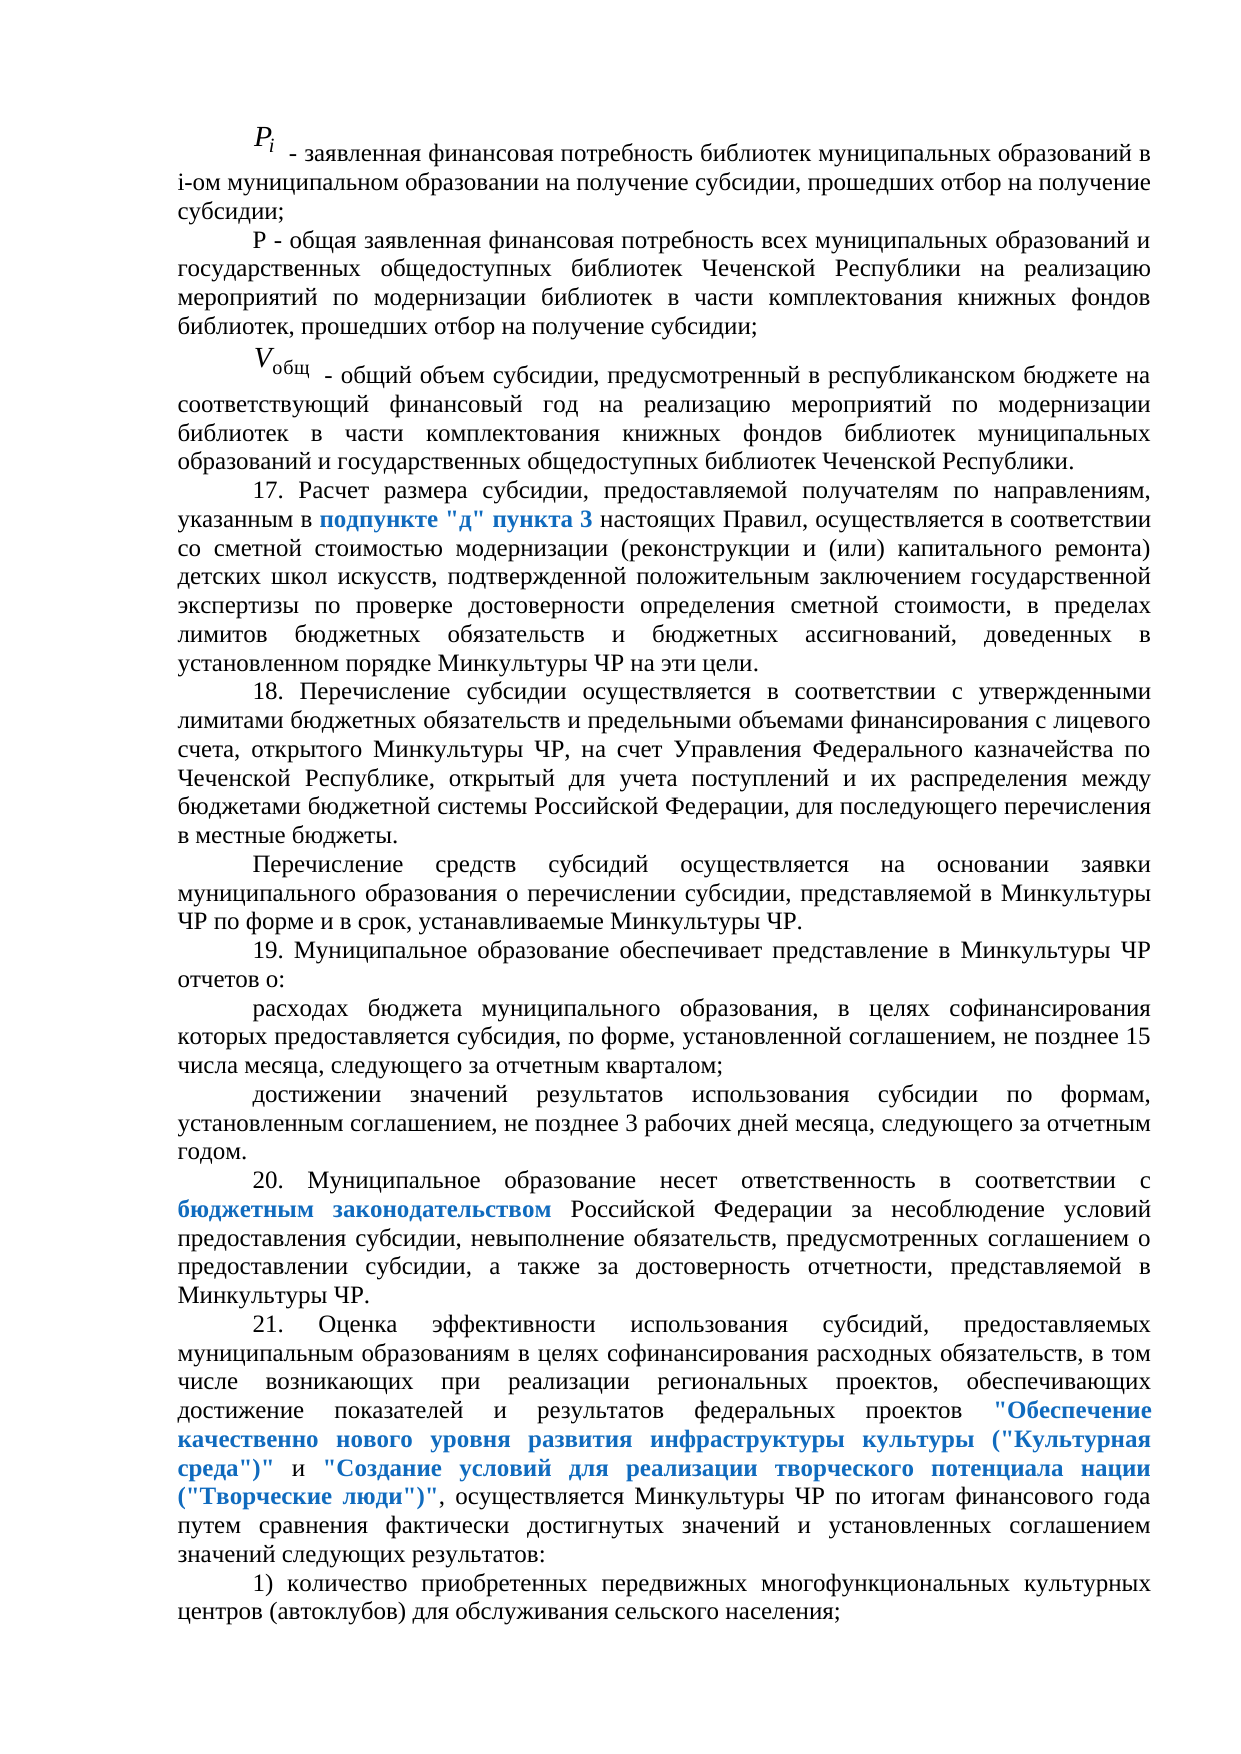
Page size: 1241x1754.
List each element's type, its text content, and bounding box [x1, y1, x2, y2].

text 21. Оценка эффективности использования субсидий, предоставляемых муниципальным образованиям в целях софинансирования расходных обязательств, в том числе возникающих при реализации региональных проектов, обеспечивающих достижение показателей и результатов федеральных проектов "Обеспечение качественно нового уровня развития инфраструктуры культуры ("Культурная среда")" и "Создание условий для реализации творческого потенциала нации ("Творческие люди")", осуществляется Минкультуры ЧР по итогам финансового года путем сравнения фактически достигнутых значений и установленных соглашением значений следующих результатов: [177, 1309, 1152, 1568]
text - общий объем субсидии, предусмотренный в республиканском бюджете на соответствующий финансовый год на реализацию мероприятий по модернизации библиотек в части комплектования книжных фондов библиотек муниципальных образований и государственных общедоступных библиотек Чеченской Республики. [177, 340, 1152, 475]
text 20. Муниципальное образование несет ответственность в соответствии с бюджетным законодательством Российской Федерации за несоблюдение условий предоставления субсидии, невыполнение обязательств, предусмотренных соглашением о предоставлении субсидии, а также за достоверность отчетности, представляемой в Минкультуры ЧР. [177, 1165, 1152, 1309]
text 19. Муниципальное образование обеспечивает представление в Минкультуры ЧР отчетов о: [177, 935, 1152, 993]
text достижении значений результатов использования субсидии по формам, установленным соглашением, не позднее 3 рабочих дней месяца, следующего за отчетным годом. [177, 1079, 1152, 1165]
text - заявленная финансовая потребность библиотек муниципальных образований в i-ом муниципальном образовании на получение субсидии, прошедших отбор на получение субсидии; [177, 118, 1152, 225]
text 17. Расчет размера субсидии, предоставляемой получателям по направлениям, указанным в подпункте "д" пункта 3 настоящих Правил, осуществляется в соответствии со сметной стоимостью модернизации (реконструкции и (или) капитального ремонта) детских школ искусств, подтвержденной положительным заключением государственной экспертизы по проверке достоверности определения сметной стоимости, в пределах лимитов бюджетных обязательств и бюджетных ассигнований, доведенных в установленном порядке Минкультуры ЧР на эти цели. [177, 475, 1152, 676]
text 1) количество приобретенных передвижных многофункциональных культурных центров (автоклубов) для обслуживания сельского населения; [177, 1568, 1152, 1625]
text Перечисление средств субсидий осуществляется на основании заявки муниципального образования о перечислении субсидии, представляемой в Минкультуры ЧР по форме и в срок, устанавливаемые Минкультуры ЧР. [177, 849, 1152, 935]
text 18. Перечисление субсидии осуществляется в соответствии с утвержденными лимитами бюджетных обязательств и предельными объемами финансирования с лицевого счета, открытого Минкультуры ЧР, на счет Управления Федерального казначейства по Чеченской Республике, открытый для учета поступлений и их распределения между бюджетами бюджетной системы Российской Федерации, для последующего перечисления в местные бюджеты. [177, 676, 1152, 849]
text P - общая заявленная финансовая потребность всех муниципальных образований и государственных общедоступных библиотек Чеченской Республики на реализацию мероприятий по модернизации библиотек в части комплектования книжных фондов библиотек, прошедших отбор на получение субсидии; [177, 225, 1152, 340]
text расходах бюджета муниципального образования, в целях софинансирования которых предоставляется субсидия, по форме, установленной соглашением, не позднее 15 числа месяца, следующего за отчетным кварталом; [177, 993, 1152, 1079]
